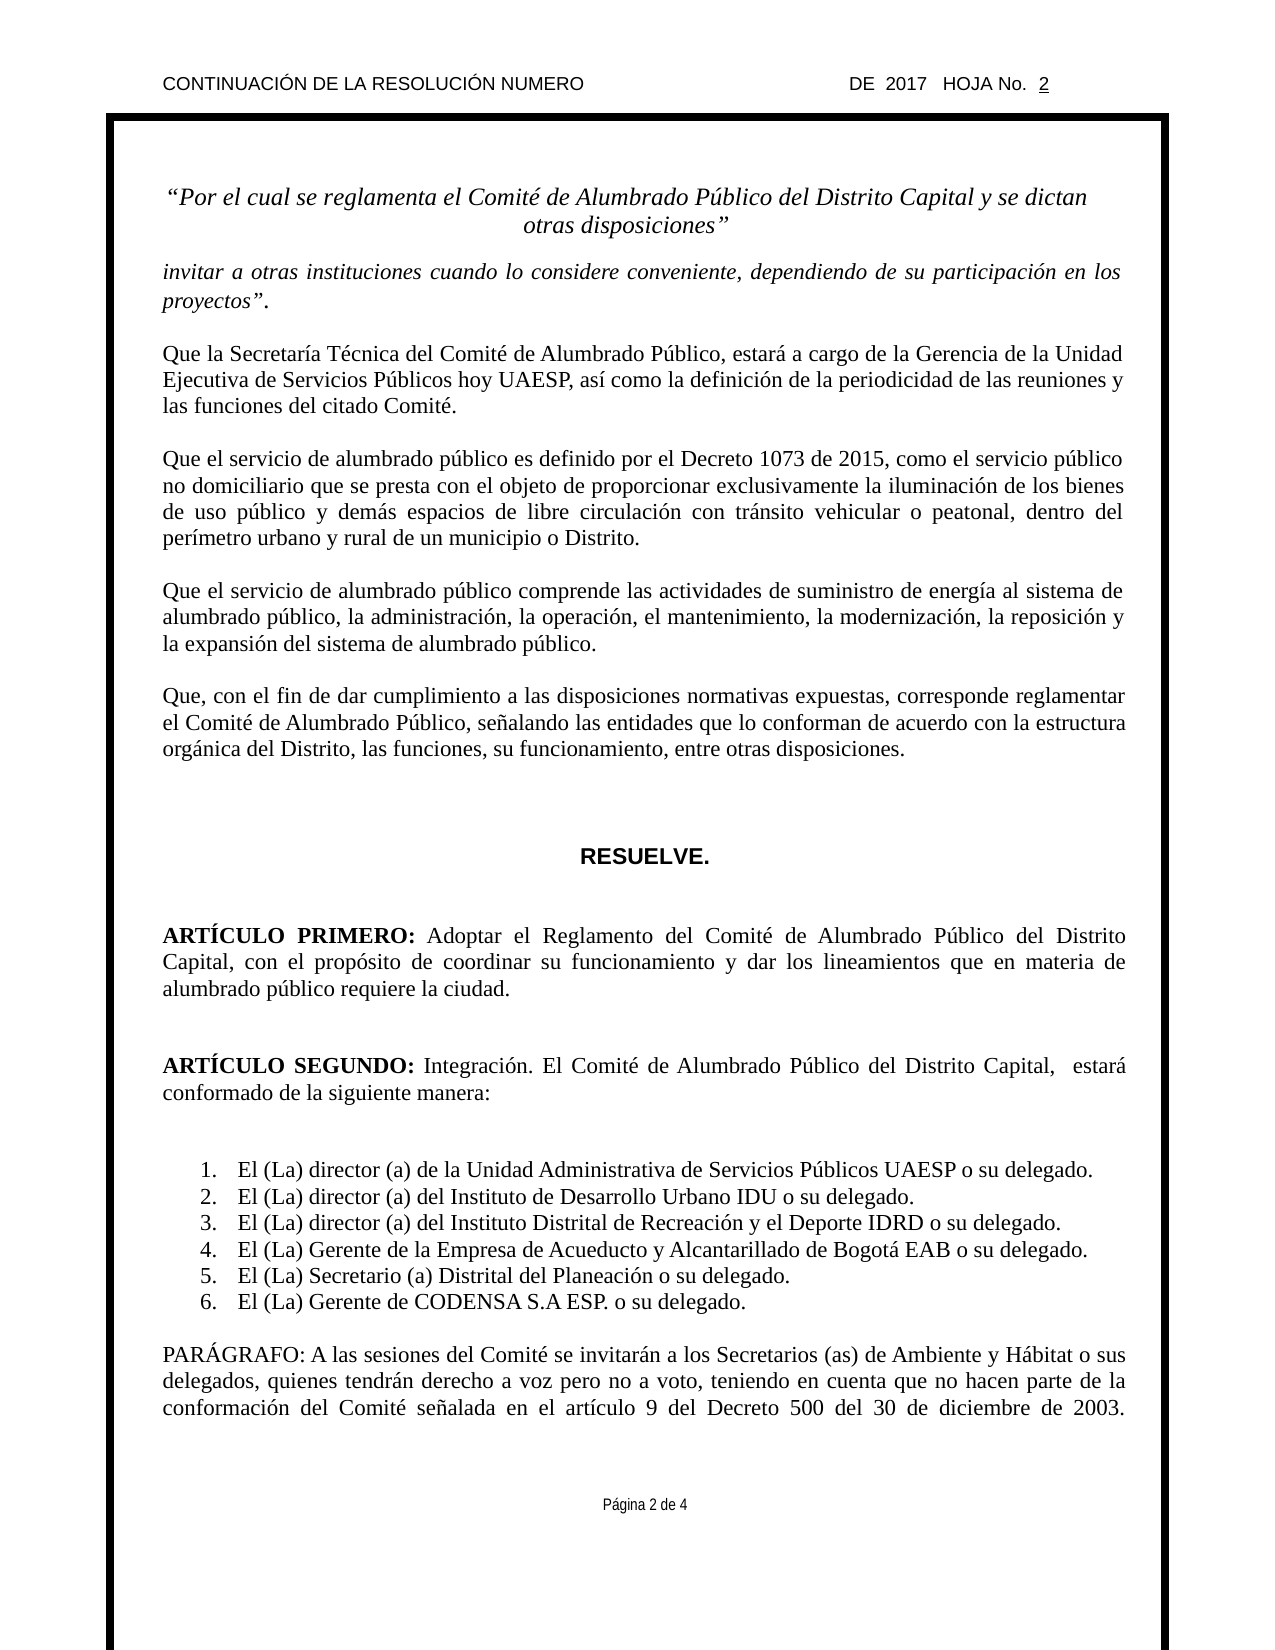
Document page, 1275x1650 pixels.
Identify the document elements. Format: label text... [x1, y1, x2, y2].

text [162, 1341, 1127, 1420]
text RESUELVE. [162, 843, 1127, 869]
text Que la Secretaría Técnica del Comité de Alumbrado Público, estará a cargo de la Gerencia de la Unidad Ejecutiva de Servicios Públicos hoy UAESP, así como la definición de la periodicidad de las reuniones y las funciones del citado Comité. [162, 340, 1125, 419]
list El (La) director (a) de la Unidad Administrativa de Servicios Públicos UAESP o su delegado. [200, 1157, 1127, 1183]
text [162, 258, 1125, 313]
list El (La) director (a) del Instituto Distrital de Recreación y el Deporte IDRD o su delegado. [200, 1209, 1127, 1236]
list El (La) Gerente de la Empresa de Acueducto y Alcantarillado de Bogotá EAB o su delegado. [200, 1236, 1127, 1262]
text ARTÍCULO PRIMERO: Adoptar el Reglamento del Comité de Alumbrado Público del Distrito Capital, con el propósito de coordinar su funcionamiento y dar los lineamientos que en materia de alumbrado público requiere la ciudad. [162, 922, 1127, 1001]
list El (La) Secretario (a) Distrital del Planeación o su delegado. [200, 1262, 1127, 1288]
text Que, con el fin de dar cumplimiento a las disposiciones normativas expuestas, corresponde reglamentar el Comité de Alumbrado Público, señalando las entidades que lo conforman de acuerdo con la estructura orgánica del Distrito, las funciones, su funcionamiento, entre otras disposiciones. [162, 682, 1127, 762]
list El (La) director (a) del Instituto de Desarrollo Urbano IDU o su delegado. [200, 1183, 1127, 1209]
text ARTÍCULO SEGUNDO: Integración. El Comité de Alumbrado Público del Distrito Capital, estará conformado de la siguiente manera: [162, 1052, 1127, 1105]
text Que el servicio de alumbrado público comprende las actividades de suministro de energía al sistema de alumbrado público, la administración, la operación, el mantenimiento, la modernización, la reposición y la expansión del sistema de alumbrado público. [162, 577, 1125, 656]
text Que el servicio de alumbrado público es definido por el Decreto 1073 de 2015, como el servicio público no domiciliario que se presta con el objeto de proporcionar exclusivamente la iluminación de los bienes de uso público y demás espacios de libre circulación con tránsito vehicular o peatonal, dentro del perímetro urbano y rural de un municipio o Distrito. [162, 445, 1125, 551]
list El (La) Gerente de CODENSA S.A ESP. o su delegado. [200, 1288, 1127, 1315]
